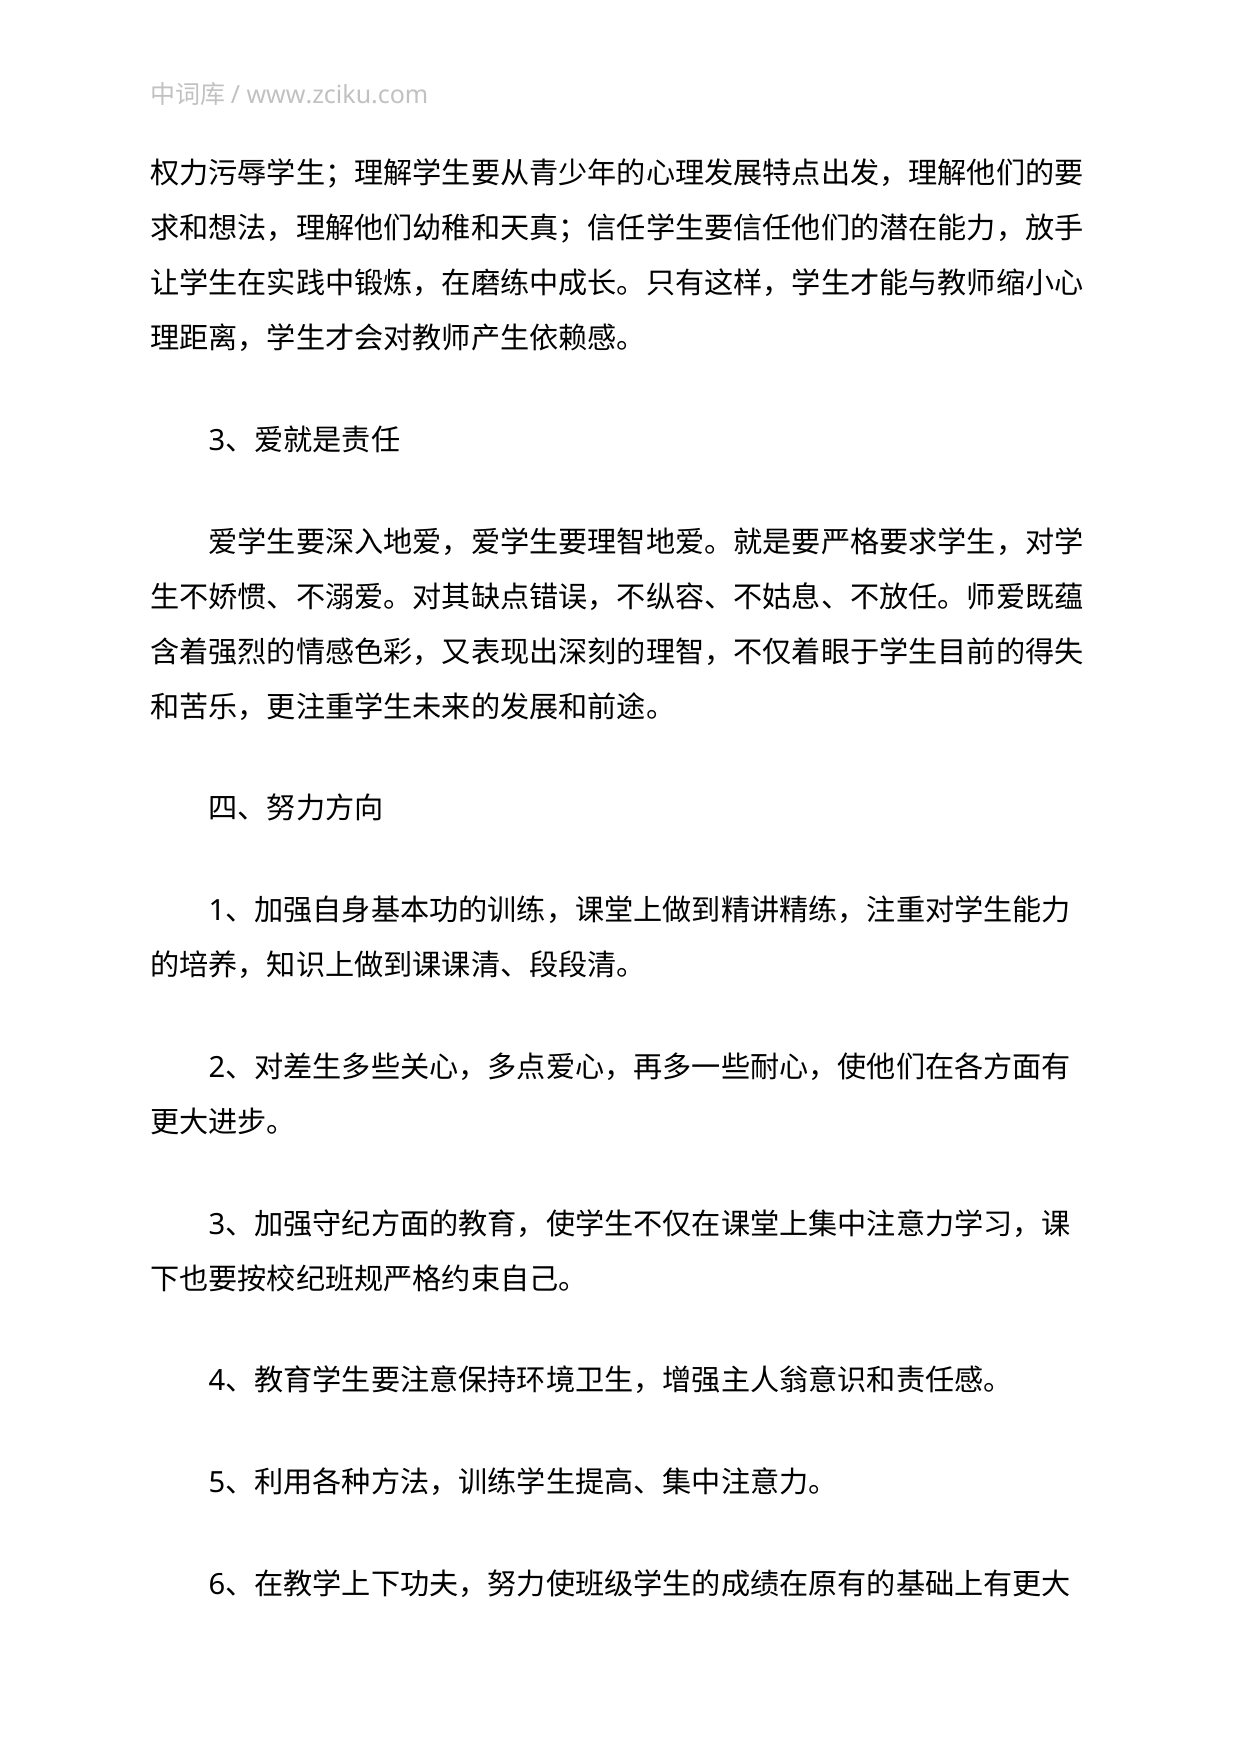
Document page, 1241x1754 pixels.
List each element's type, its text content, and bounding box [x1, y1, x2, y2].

text 1、加强自身基本功的训练，课堂上做到精讲精练，注重对学生能力的培养，知识上做到课课清、段段清。 [150, 887, 1090, 984]
text 爱学生要深入地爱，爱学生要理智地爱。就是要严格要求学生，对学生不娇惯、不溺爱。对其缺点错误，不纵容、不姑息、不放任。师爱既蕴含着强烈的情感色彩，又表现出深刻的理智，不仅着眼于学生目前的得失和苦乐，更注重学生未来的发展和前途。 [150, 518, 1090, 725]
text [150, 1561, 1090, 1603]
text 4、教育学生要注意保持环境卫生，增强主人翁意识和责任感。 [150, 1357, 1090, 1399]
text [150, 150, 1090, 357]
text 3、爱就是责任 [150, 416, 1090, 459]
text 5、利用各种方法，训练学生提高、集中注意力。 [150, 1459, 1090, 1501]
text 2、对差生多些关心，多点爱心，再多一些耐心，使他们在各方面有更大进步。 [150, 1043, 1090, 1141]
text 四、努力方向 [150, 785, 1090, 827]
text 3、加强守纪方面的教育，使学生不仅在课堂上集中注意力学习，课下也要按校纪班规严格约束自己。 [150, 1200, 1090, 1297]
